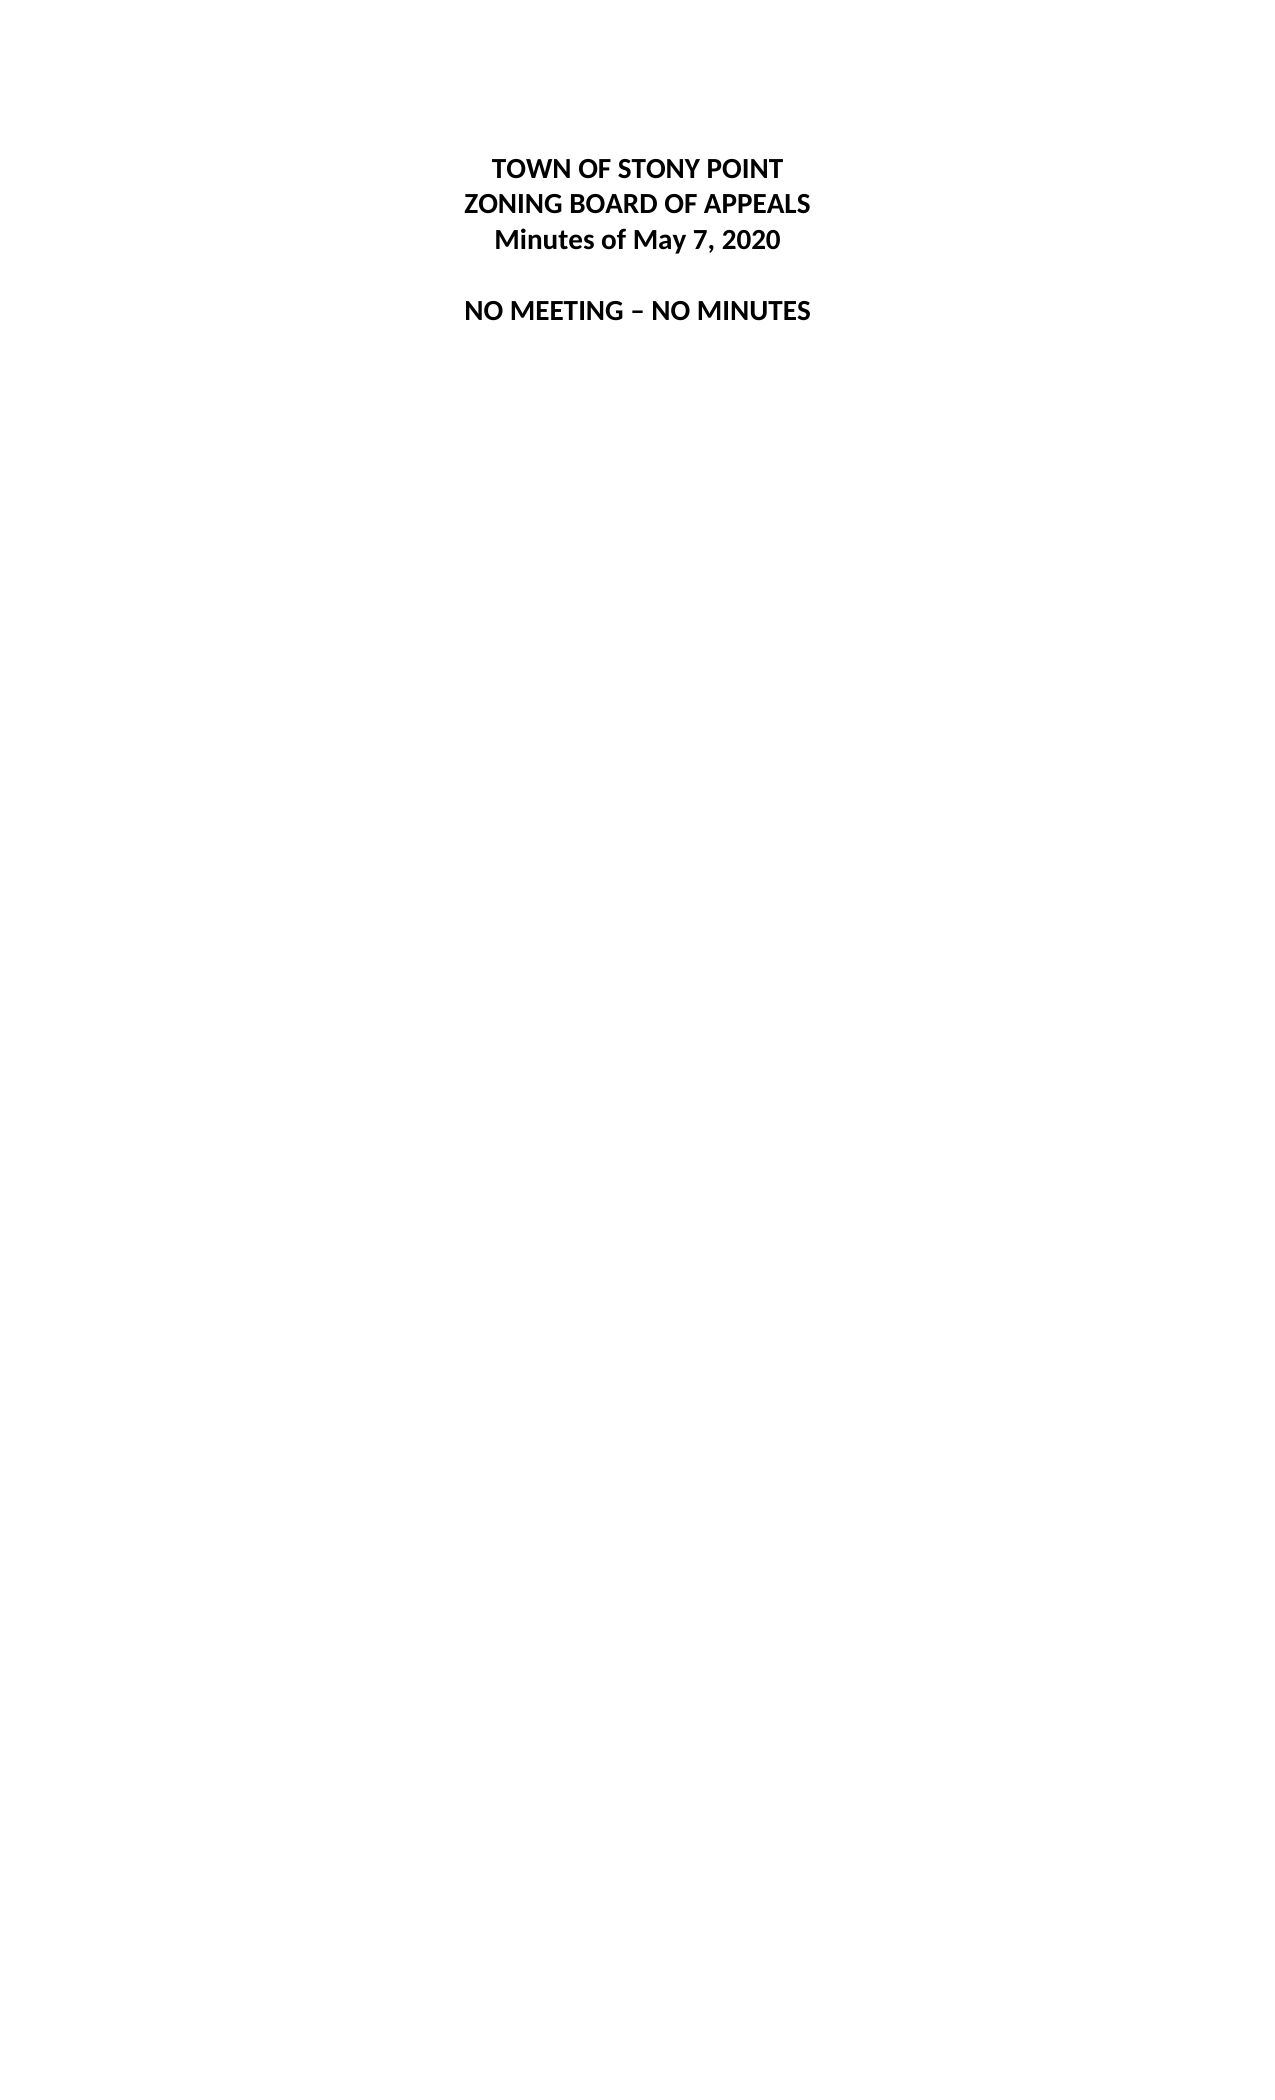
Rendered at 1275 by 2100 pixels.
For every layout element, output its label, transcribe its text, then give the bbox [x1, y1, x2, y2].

text TOWN OF STONY POINT [150, 150, 1125, 186]
text NO MEETING – NO MINUTES [150, 292, 1125, 328]
text Minutes of May 7, 2020 [150, 221, 1125, 257]
text ZONING BOARD OF APPEALS [150, 186, 1125, 221]
